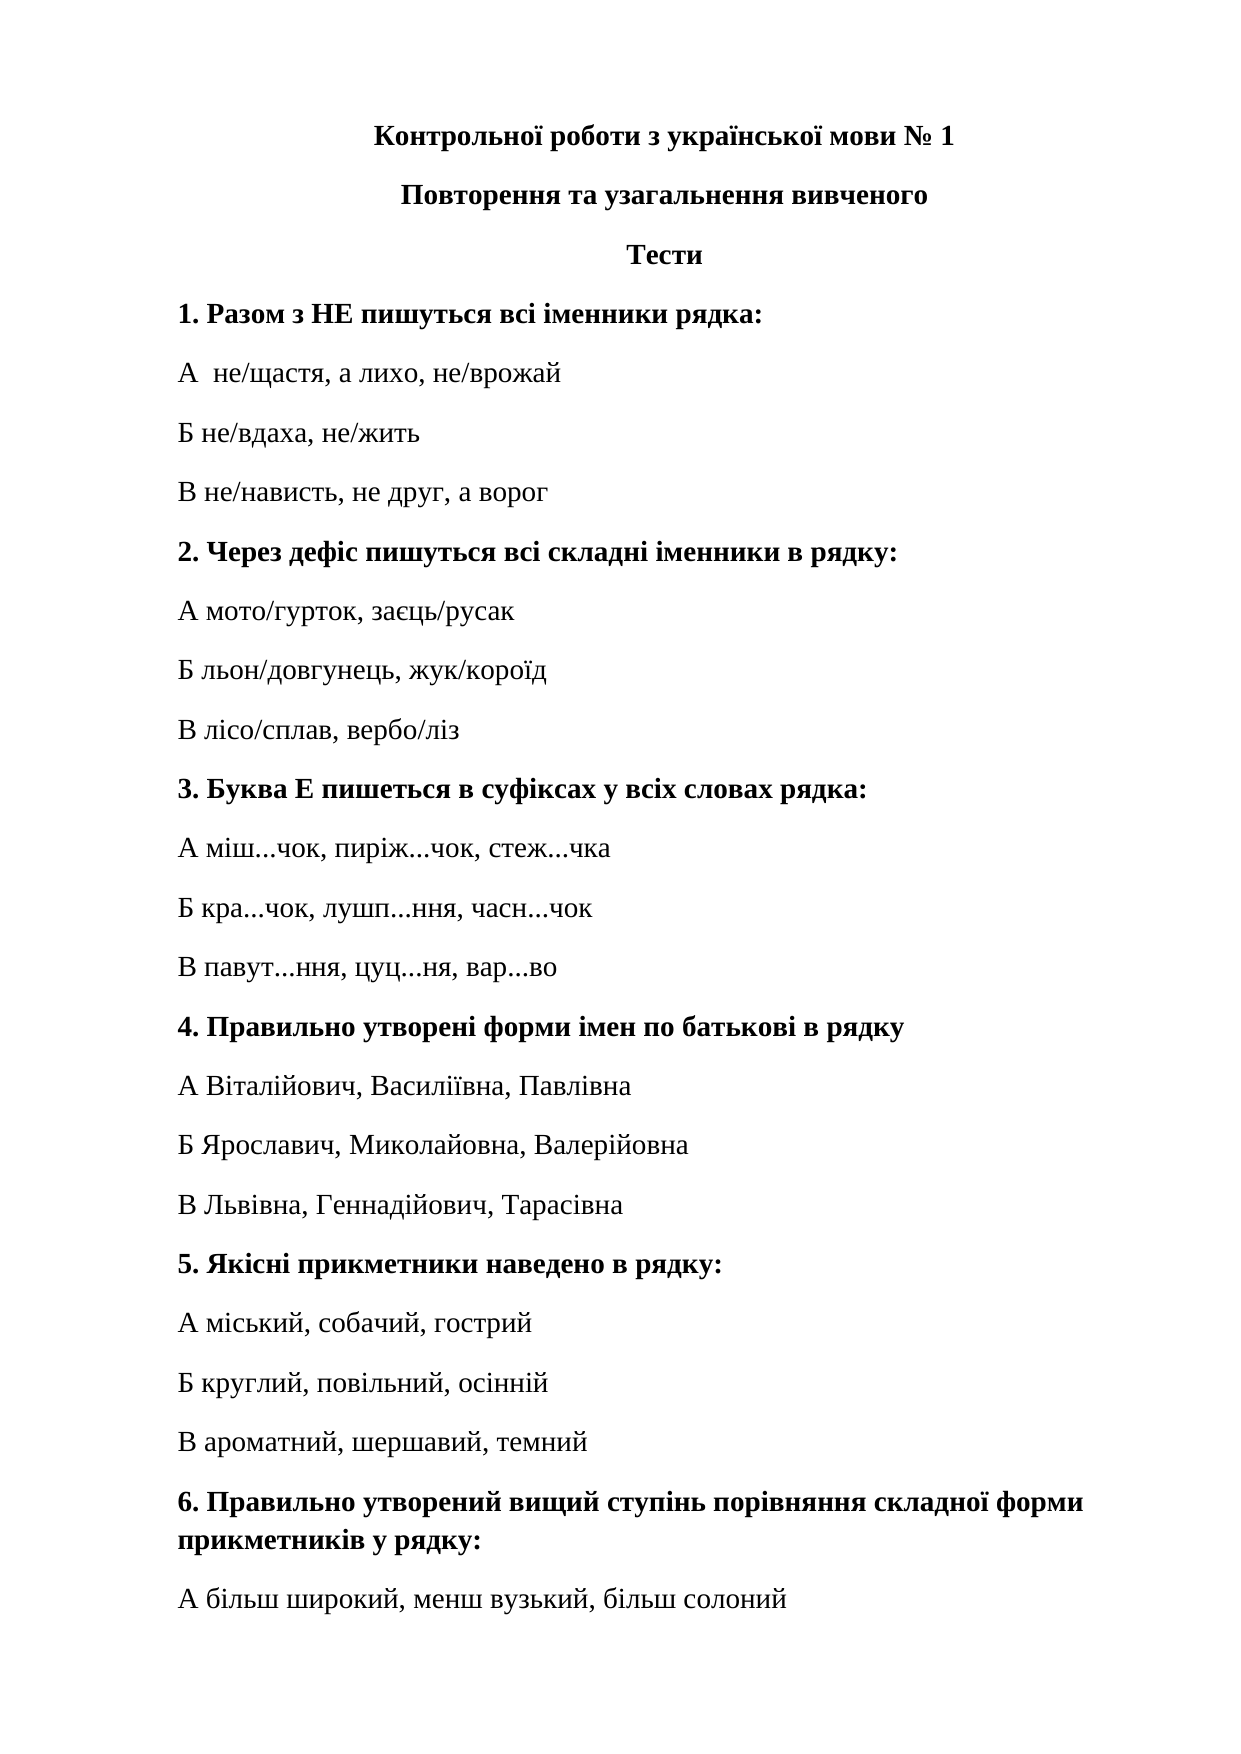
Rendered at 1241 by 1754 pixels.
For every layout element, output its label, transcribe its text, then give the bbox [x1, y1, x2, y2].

text В не/нависть, не друг, а ворог [177, 474, 1152, 508]
text А міш...чок, пиріж...чок, стеж...чка [177, 831, 1152, 864]
text 2. Через дефіс пишуться всі складні іменники в рядку: [177, 534, 1152, 567]
text В павут...ння, цуц...ня, вар...во [177, 949, 1152, 983]
text А Віталійович, Василіївна, Павлівна [177, 1068, 1152, 1102]
text В Львівна, Геннадійович, Тарасівна [177, 1187, 1152, 1220]
text Б льон/довгунець, жук/короїд [177, 652, 1152, 686]
text 5. Якісні прикметники наведено в рядку: [177, 1246, 1152, 1280]
text А більш широкий, менш вузький, більш солоний [177, 1582, 1152, 1615]
text В ароматний, шершавий, темний [177, 1424, 1152, 1458]
text 6. Правильно утворений вищий ступінь порівняння складної форми прикметників у рядку: [177, 1484, 1152, 1556]
text Тести [177, 237, 1152, 270]
text Б Ярославич, Миколайовна, Валерійовна [177, 1127, 1152, 1161]
text А мото/гурток, заєць/русак [177, 593, 1152, 627]
text А міський, собачий, гострий [177, 1306, 1152, 1339]
text 1. Разом з НЕ пишуться всі іменники рядка: [177, 296, 1152, 330]
text Б круглий, повільний, осінній [177, 1365, 1152, 1398]
text Контрольної роботи з української мови № 1 [177, 118, 1152, 152]
text 4. Правильно утворені форми імен по батькові в рядку [177, 1009, 1152, 1042]
text А не/щастя, а лихо, не/врожай [177, 356, 1152, 389]
text Б кра...чок, лушп...ння, часн...чок [177, 890, 1152, 923]
text В лісо/сплав, вербо/ліз [177, 712, 1152, 745]
text 3. Буква Е пишеться в суфіксах у всіх словах рядка: [177, 771, 1152, 805]
text Б не/вдаха, не/жить [177, 415, 1152, 448]
text Повторення та узагальнення вивченого [177, 177, 1152, 211]
